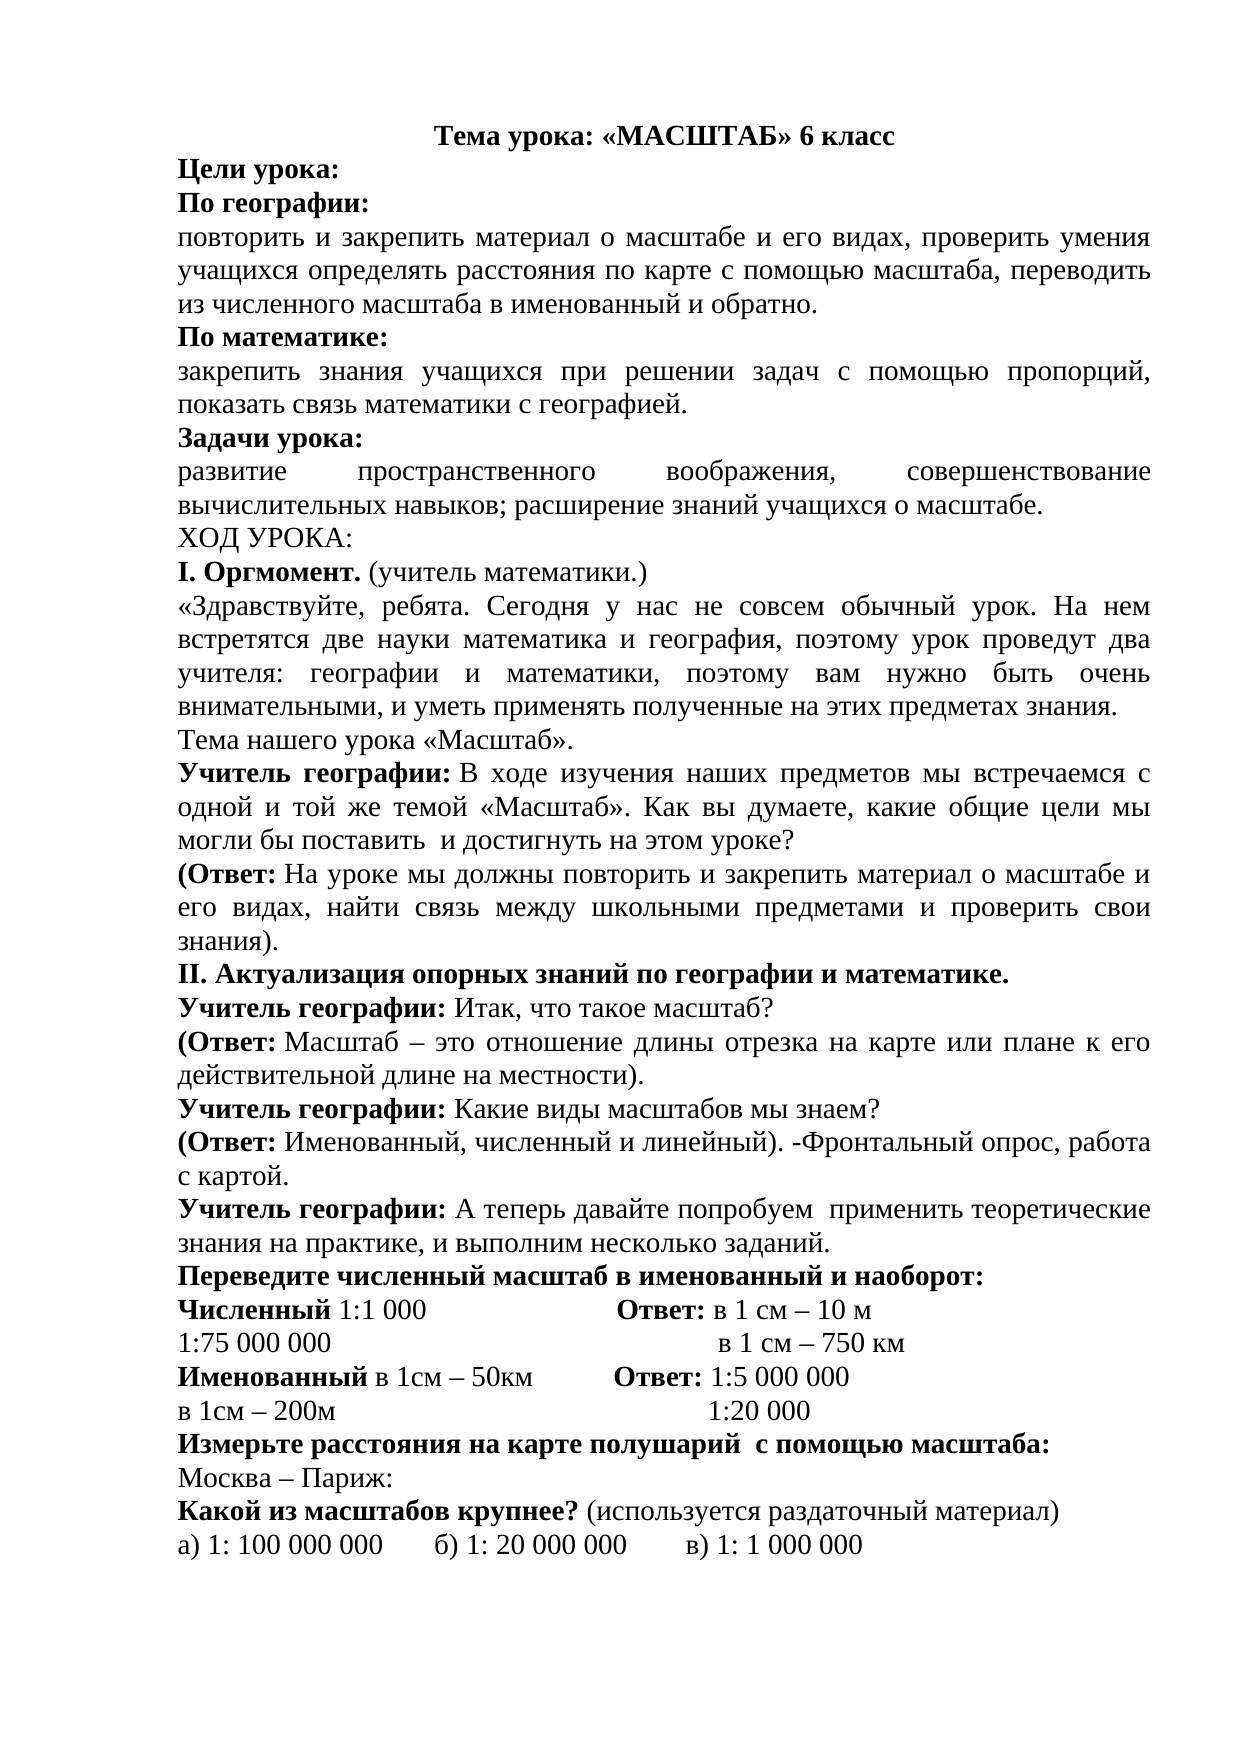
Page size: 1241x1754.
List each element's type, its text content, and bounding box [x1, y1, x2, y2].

text Измерьте расстояния на карте полушарий с помощью масштаба: [177, 1426, 1152, 1460]
text II. Актуализация опорных знаний по географии и математике. [177, 957, 1152, 990]
text 1:75 000 000 в 1 см – 750 км [177, 1326, 1152, 1359]
text Задачи урока: [177, 420, 1152, 453]
text (Ответ: На уроке мы должны повторить и закрепить материал о масштабе и его видах, найти связь между школьными предметами и проверить свои знания). [177, 856, 1152, 957]
text «Здравствуйте, ребята. Сегодня у нас не совсем обычный урок. На нем встретятся две науки математика и география, поэтому урок проведут два учителя: географии и математики, поэтому вам нужно быть очень внимательными, и уметь применять полученные на этих предметах знания. [177, 588, 1152, 722]
text развитие пространственного воображения, совершенствование вычислительных навыков; расширение знаний учащихся о масштабе. [177, 453, 1152, 521]
text Тема нашего урока «Масштаб». [177, 722, 1152, 755]
text Цели урока: [177, 152, 1152, 185]
text закрепить знания учащихся при решении задач с помощью пропорций, показать связь математики с географией. [177, 353, 1152, 420]
text Какой из масштабов крупнее? (используется раздаточный материал) [177, 1493, 1152, 1527]
text ХОД УРОКА: [177, 521, 1152, 554]
text (Ответ: Именованный, численный и линейный). -Фронтальный опрос, работа с картой. [177, 1124, 1152, 1191]
text Учитель географии: Итак, что такое масштаб? [177, 990, 1152, 1024]
text в 1см – 200м 1:20 000 [177, 1393, 1152, 1426]
text Переведите численный масштаб в именованный и наоборот: [177, 1258, 1152, 1292]
text повторить и закрепить материал о масштабе и его видах, проверить умения учащихся определять расстояния по карте с помощью масштаба, переводить из численного масштаба в именованный и обратно. [177, 219, 1152, 319]
text Учитель географии: А теперь давайте попробуем применить теоретические знания на практике, и выполним несколько заданий. [177, 1191, 1152, 1258]
text I. Оргмомент. (учитель математики.) [177, 554, 1152, 588]
text Учитель географии: В ходе изучения наших предметов мы встречаемся с одной и той же темой «Масштаб». Как вы думаете, какие общие цели мы могли бы поставить и достигнуть на этом уроке? [177, 755, 1152, 856]
text (Ответ: Масштаб – это отношение длины отрезка на карте или плане к его действительной длине на местности). [177, 1024, 1152, 1091]
text а) 1: 100 000 000 б) 1: 20 000 000 в) 1: 1 000 000 [177, 1527, 1152, 1560]
text Москва – Париж: [177, 1460, 1152, 1493]
text Тема урока: «МАСШТАБ» 6 класс [177, 118, 1152, 152]
text Численный 1:1 000 Ответ: в 1 см – 10 м [177, 1292, 1152, 1326]
text Учитель географии: Какие виды масштабов мы знаем? [177, 1091, 1152, 1124]
text По математике: [177, 319, 1152, 353]
text Именованный в 1см – 50км Ответ: 1:5 000 000 [177, 1359, 1152, 1393]
text По географии: [177, 185, 1152, 219]
